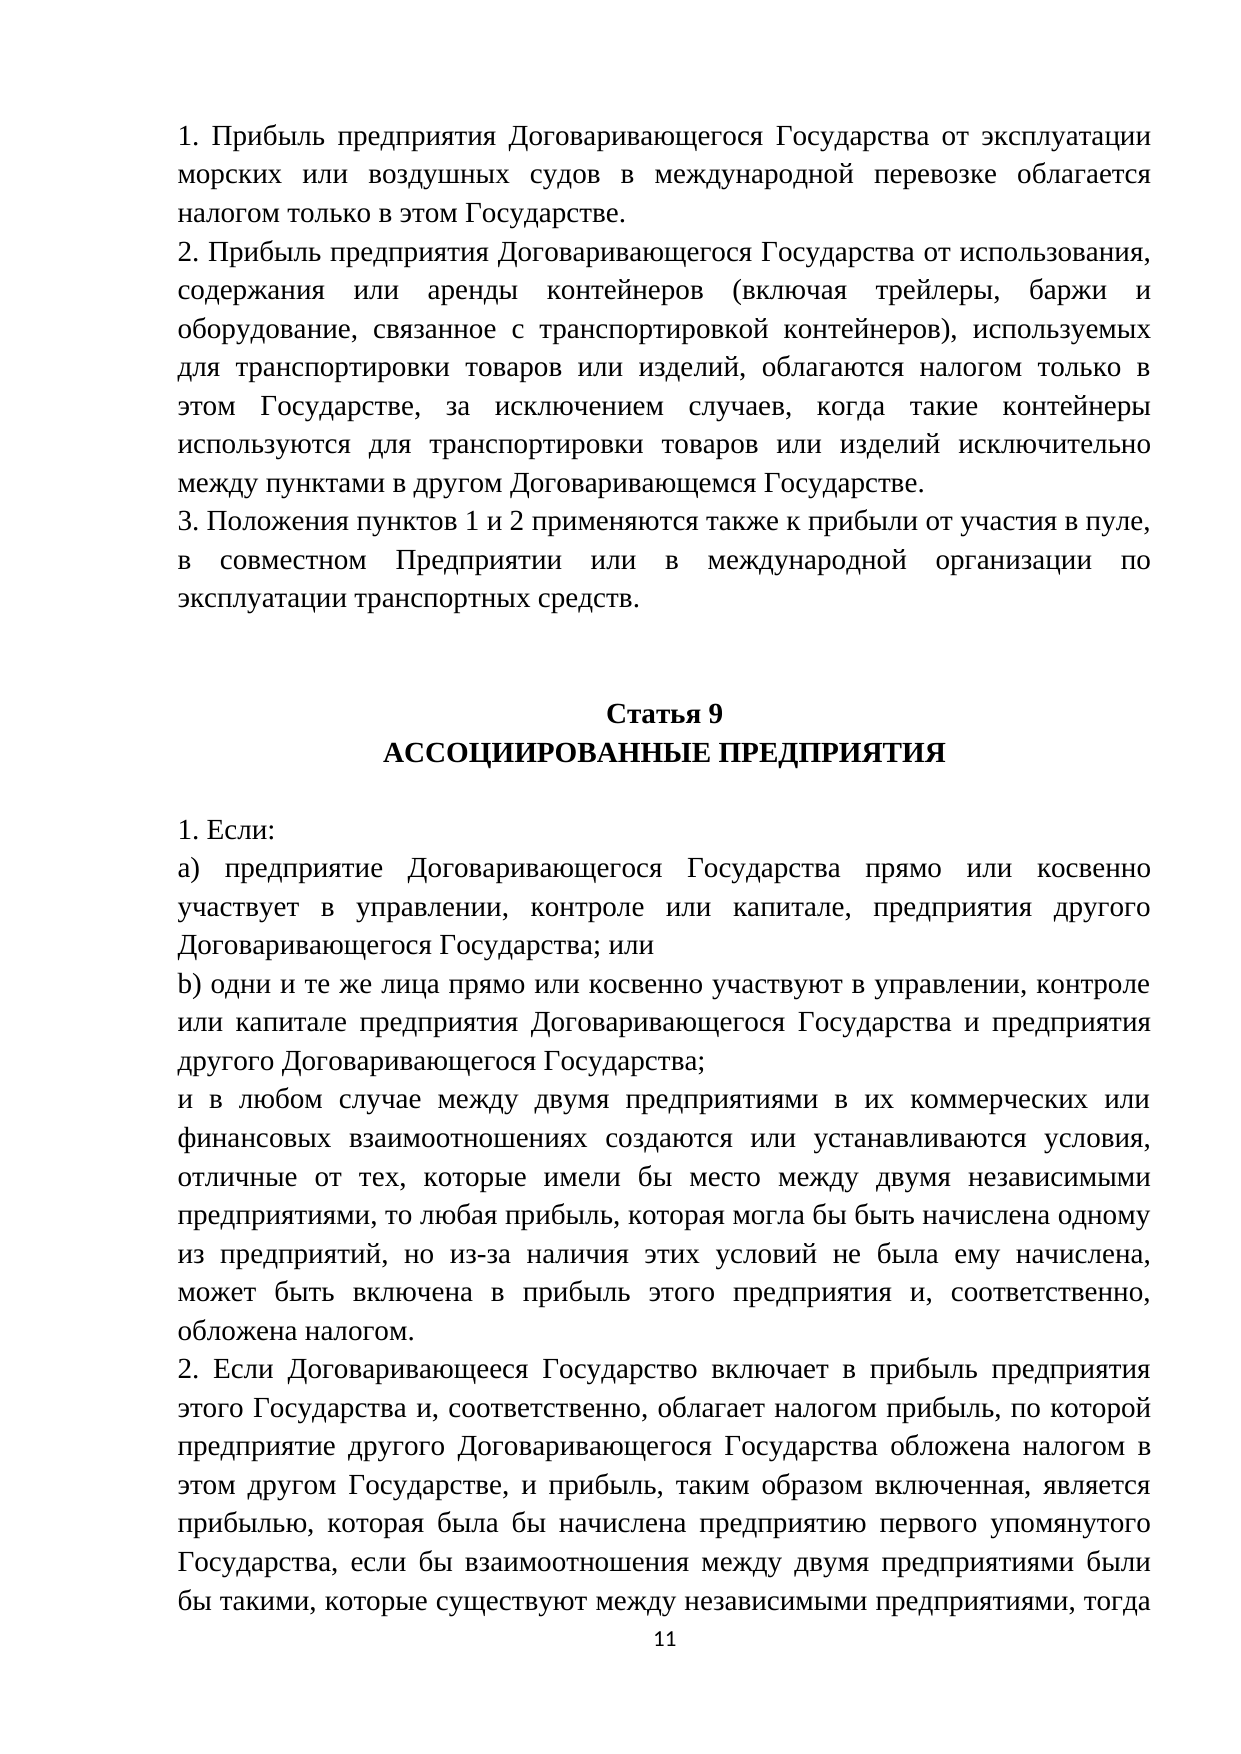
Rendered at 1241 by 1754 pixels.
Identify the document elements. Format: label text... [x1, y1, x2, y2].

text АССОЦИИРОВАННЫЕ ПРЕДПРИЯТИЯ [177, 735, 1152, 768]
text 2. Прибыль предприятия Договаривающегося Государства от использования, содержания или аренды контейнеров (включая трейлеры, баржи и оборудование, связанное с транспортировкой контейнеров), используемых для транспортировки товаров или изделий, облагаются налогом только в этом Государстве, за исключением случаев, когда такие контейнеры используются для транспортировки товаров или изделий исключительно между пунктами в другом Договаривающемся Государстве. [177, 234, 1152, 498]
text a) предприятие Договаривающегося Государства прямо или косвенно участвует в управлении, контроле или капитале, предприятия другого Договаривающегося Государства; или [177, 850, 1152, 961]
text 1. Прибыль предприятия Договаривающегося Государства от эксплуатации морских или воздушных судов в международной перевозке облагается налогом только в этом Государстве. [177, 118, 1152, 229]
text Статья 9 [177, 696, 1152, 730]
text 3. Положения пунктов 1 и 2 применяются также к прибыли от участия в пуле, в совместном Предприятии или в международной организации по эксплуатации транспортных средств. [177, 503, 1152, 614]
text 1. Если: [177, 812, 1152, 845]
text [177, 1351, 1152, 1616]
text b) одни и те же лица прямо или косвенно участвуют в управлении, контроле или капитале предприятия Договаривающегося Государства и предприятия другого Договаривающегося Государства; [177, 966, 1152, 1077]
text и в любом случае между двумя предприятиями в их коммерческих или финансовых взаимоотношениях создаются или устанавливаются условия, отличные от тех, которые имели бы место между двумя независимыми предприятиями, то любая прибыль, которая могла бы быть начислена одному из предприятий, но из-за наличия этих условий не была ему начислена, может быть включена в прибыль этого предприятия и, соответственно, обложена налогом. [177, 1082, 1152, 1346]
